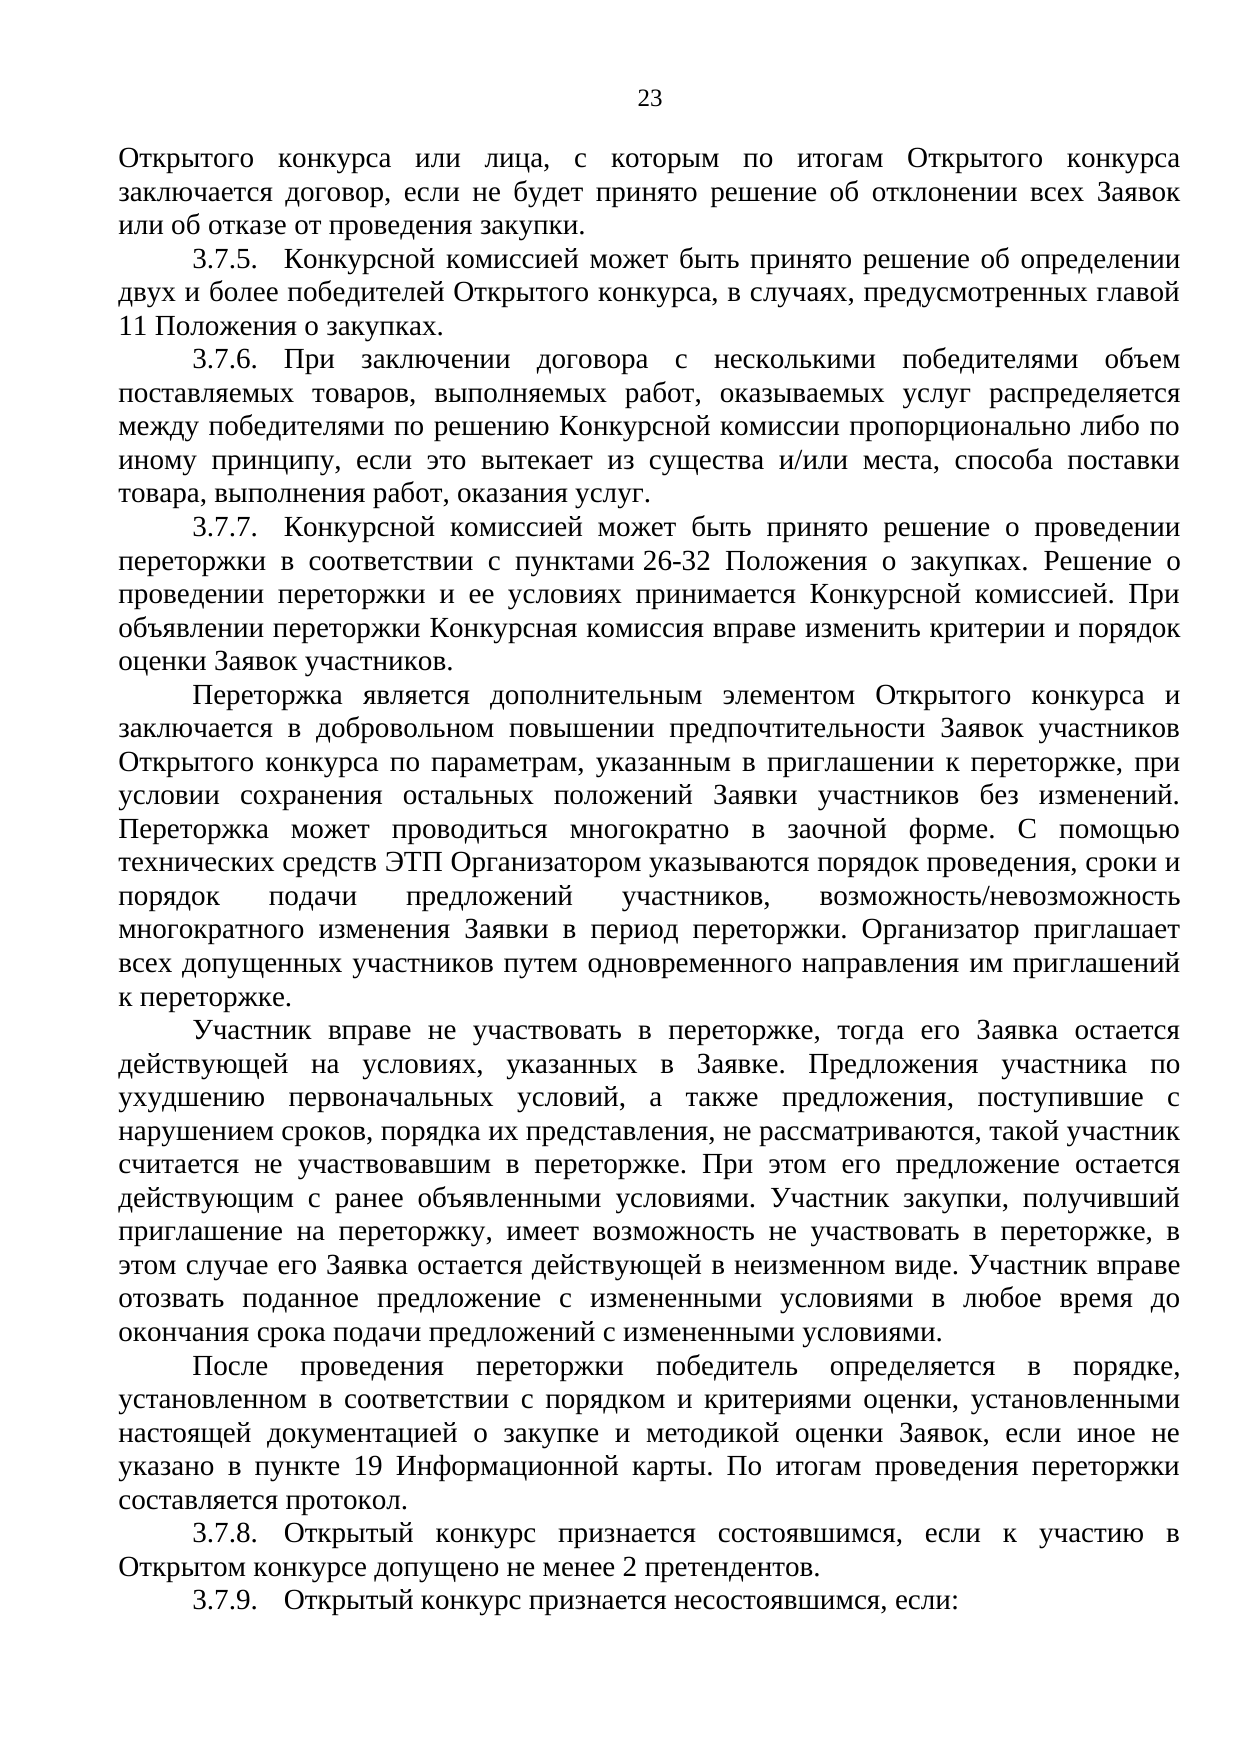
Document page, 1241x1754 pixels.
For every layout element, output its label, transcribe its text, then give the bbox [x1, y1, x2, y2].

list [118, 140, 1181, 241]
list Открытый конкурс признается несостоявшимся, если: [118, 1582, 1181, 1616]
list Конкурсной комиссией может быть принято решение об определении двух и более победителей Открытого конкурса, в случаях, предусмотренных главой 11 Положения о закупках. [118, 241, 1181, 341]
list Конкурсной комиссией может быть принято решение о проведении переторжки в соответствии с пунктами 26-32 Положения о закупках. Решение о проведении переторжки и ее условиях принимается Конкурсной комиссией. При объявлении переторжки Конкурсная комиссия вправе изменить критерии и порядок оценки Заявок участников. [118, 509, 1181, 677]
list При заключении договора с несколькими победителями объем поставляемых товаров, выполняемых работ, оказываемых услуг распределяется между победителями по решению Конкурсной комиссии пропорционально либо по иному принципу, если это вытекает из существа и/или места, способа поставки товара, выполнения работ, оказания услуг. [118, 341, 1181, 509]
text После проведения переторжки победитель определяется в порядке, установленном в соответствии с порядком и критериями оценки, установленными настоящей документацией о закупке и методикой оценки Заявок, если иное не указано в пункте 19 Информационной карты. По итогам проведения переторжки составляется протокол. [118, 1348, 1181, 1515]
text Переторжка является дополнительным элементом Открытого конкурса и заключается в добровольном повышении предпочтительности Заявок участников Открытого конкурса по параметрам, указанным в приглашении к переторжке, при условии сохранения остальных положений Заявки участников без изменений. Переторжка может проводиться многократно в заочной форме. С помощью технических средств ЭТП Организатором указываются порядок проведения, сроки и порядок подачи предложений участников, возможность/невозможность многократного изменения Заявки в период переторжки. Организатор приглашает всех допущенных участников путем одновременного направления им приглашений к переторжке. [118, 677, 1181, 1012]
text Участник вправе не участвовать в переторжке, тогда его Заявка остается действующей на условиях, указанных в Заявке. Предложения участника по ухудшению первоначальных условий, а также предложения, поступившие с нарушением сроков, порядка их представления, не рассматриваются, такой участник считается не участвовавшим в переторжке. При этом его предложение остается действующим с ранее объявленными условиями. Участник закупки, получивший приглашение на переторжку, имеет возможность не участвовать в переторжке, в этом случае его Заявка остается действующей в неизменном виде. Участник вправе отозвать поданное предложение с измененными условиями в любое время до окончания срока подачи предложений с измененными условиями. [118, 1012, 1181, 1348]
list Открытый конкурс признается состоявшимся, если к участию в Открытом конкурсе допущено не менее 2 претендентов. [118, 1515, 1181, 1582]
